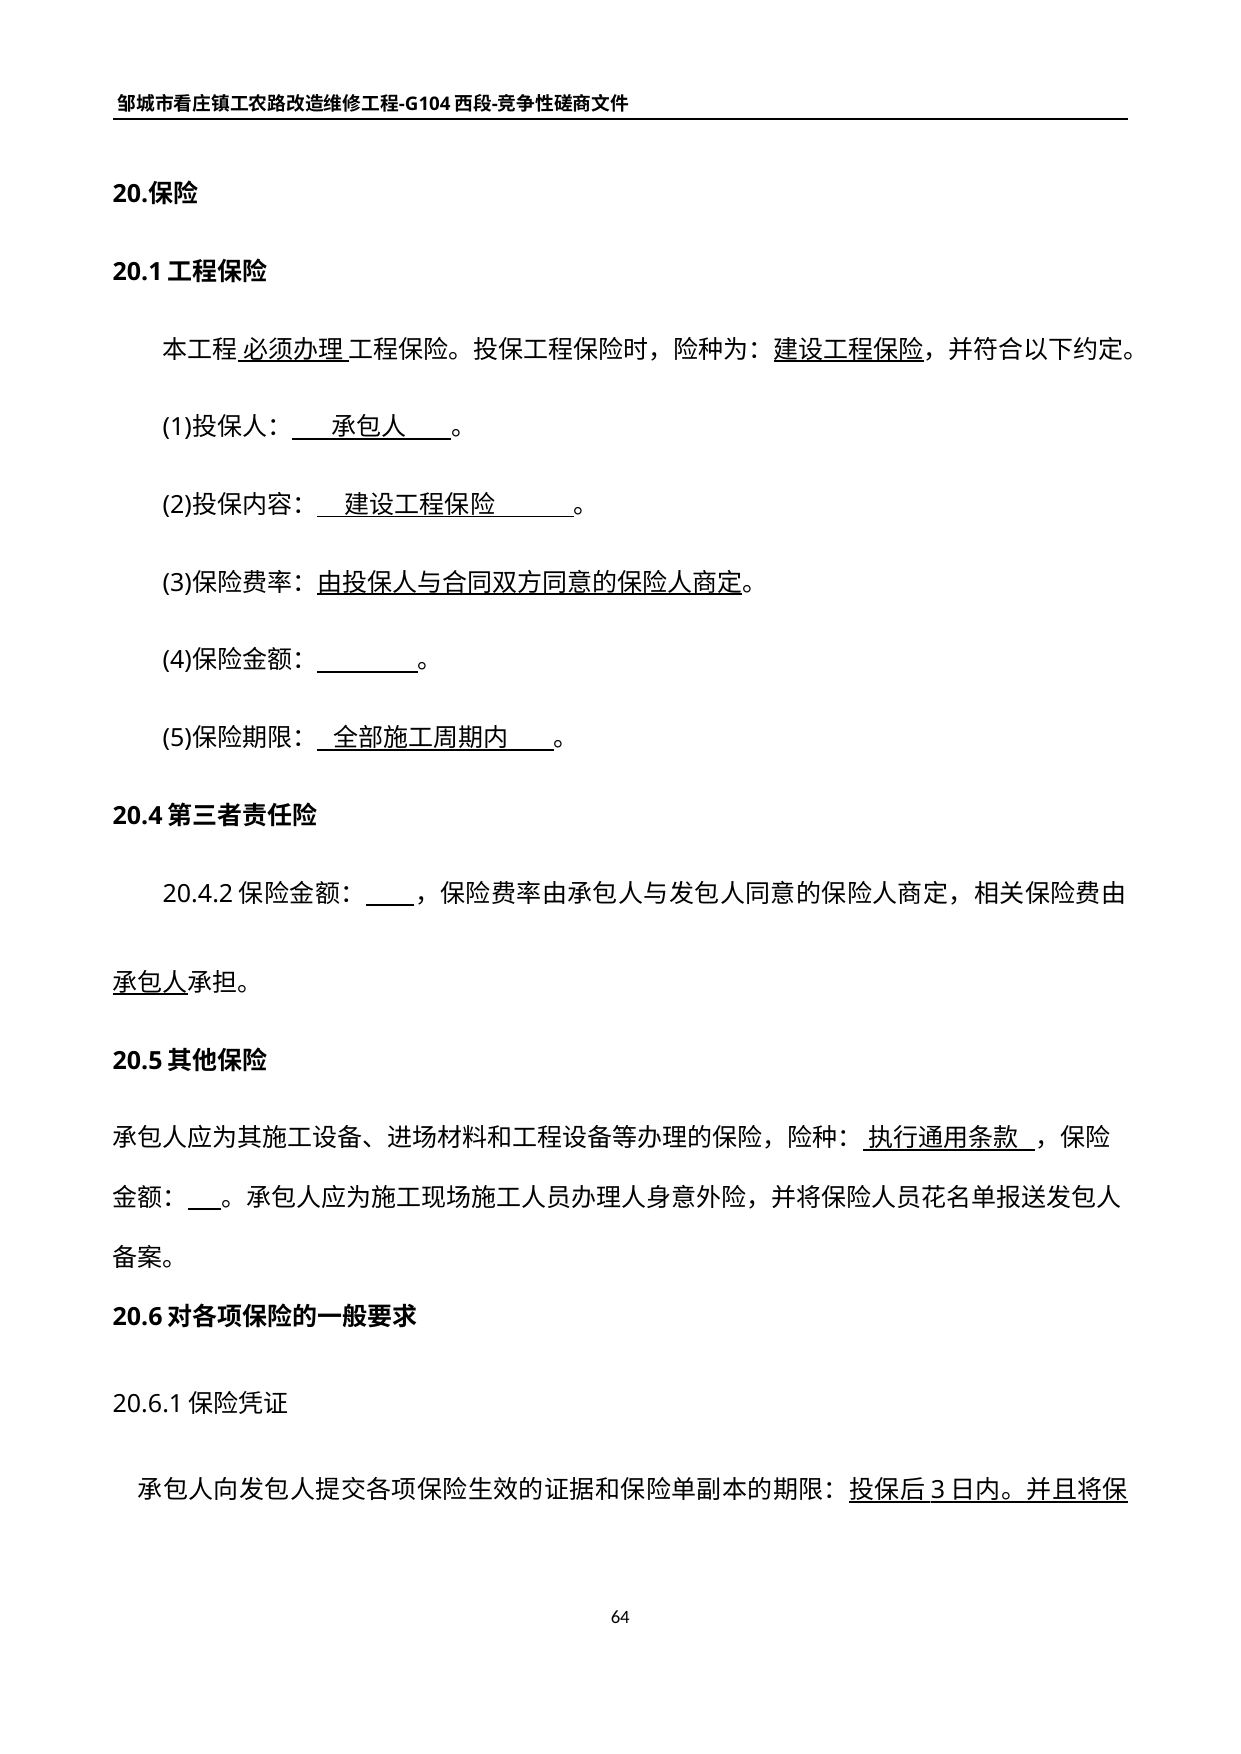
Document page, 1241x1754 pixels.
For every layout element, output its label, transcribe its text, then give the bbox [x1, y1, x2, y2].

text 20.6对各项保险的一般要求 [112, 1285, 1128, 1344]
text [112, 1458, 1128, 1518]
text 20.保险 [112, 162, 1128, 222]
text 20.6.1保险凭证 [112, 1371, 1128, 1431]
text (2)投保内容： 建设工程保险 。 [112, 473, 1128, 532]
text 承包人应为其施工设备、进场材料和工程设备等办理的保险，险种： 执行通用条款 ，保险金额： 。承包人应为施工现场施工人员办理人身意外险，并将保险人员花名单报送发包人备案。 [112, 1106, 1128, 1285]
text (3)保险费率：由投保人与合同双方同意的保险人商定。 [112, 551, 1128, 610]
text (4)保险金额： 。 [112, 628, 1128, 688]
text 20.5其他保险 [112, 1028, 1128, 1088]
text (5)保险期限： 全部施工周期内 。 [112, 706, 1128, 766]
text 本工程 必须办理 工程保险。投保工程保险时，险种为：建设工程保险，并符合以下约定。 [112, 317, 1128, 377]
text (1)投保人： 承包人 。 [112, 395, 1128, 455]
text 20.4第三者责任险 [112, 784, 1128, 843]
text 20.4.2保险金额： ，保险费率由承包人与发包人同意的保险人商定，相关保险费由承包人承担。 [112, 861, 1128, 1010]
text 20.1工程保险 [112, 240, 1128, 299]
